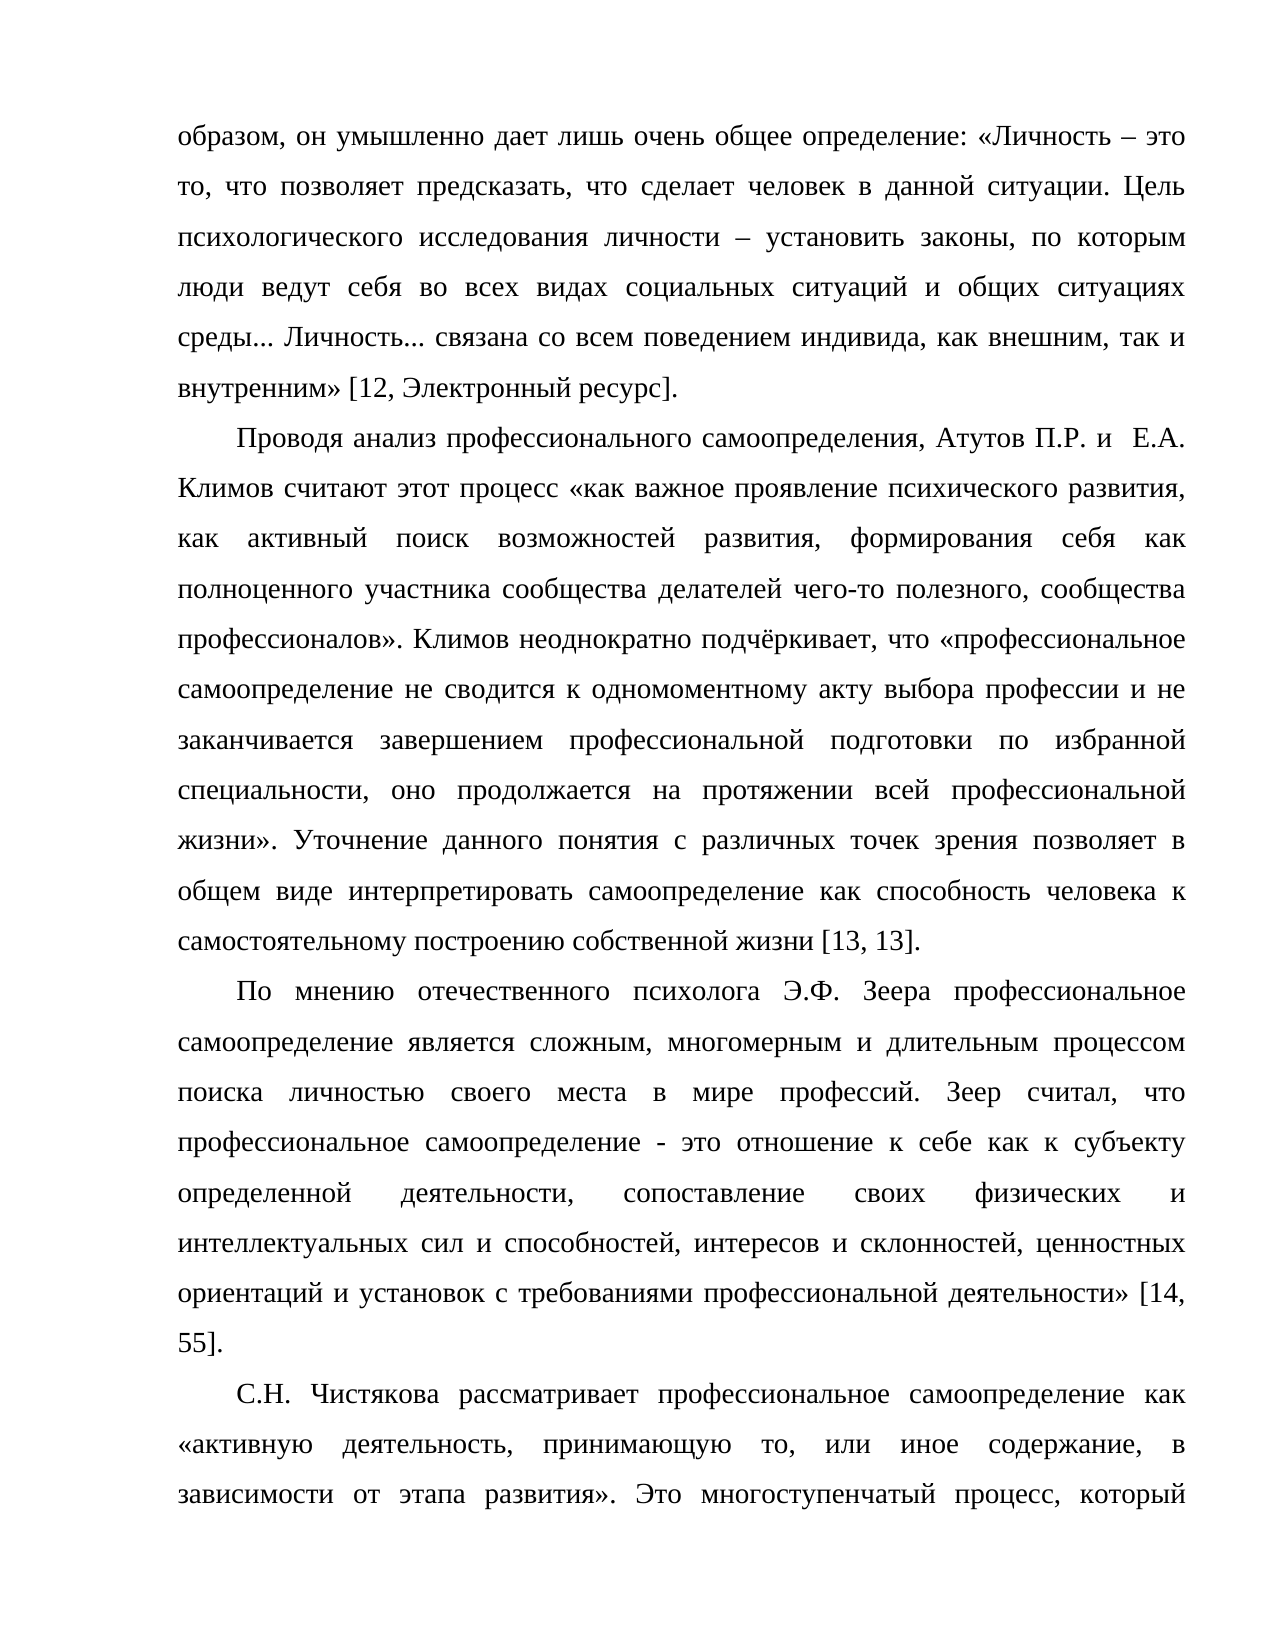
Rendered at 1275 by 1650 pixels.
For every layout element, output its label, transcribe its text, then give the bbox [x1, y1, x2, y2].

text Проводя анализ профессионального самоопределения, Атутов П.Р. и Е.А. Климов считают этот процесс «как важное проявление психического развития, как активный поиск возможностей развития, формирования себя как полноценного участника сообщества делателей чего-то полезного, сообщества профессионалов». Климов неоднократно подчёркивает, что «профессиональное самоопределение не сводится к одномоментному акту выбора профессии и не заканчивается завершением профессиональной подготовки по избранной специальности, оно продолжается на протяжении всей профессиональной жизни». Уточнение данного понятия с различных точек зрения позволяет в общем виде интерпретировать самоопределение как способность человека к самостоятельному построению собственной жизни [13, 13]. [177, 420, 1187, 957]
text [177, 1376, 1187, 1510]
text По мнению отечественного психолога Э.Ф. Зеера профессиональное самоопределение является сложным, многомерным и длительным процессом поиска личностью своего места в мире профессий. Зеер считал, что профессиональное самоопределение - это отношение к себе как к субъекту определенной деятельности, сопоставление своих физических и интеллектуальных сил и способностей, интересов и склонностей, ценностных ориентаций и установок с требованиями профессиональной деятельности» [14, 55]. [177, 973, 1187, 1359]
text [177, 118, 1187, 403]
